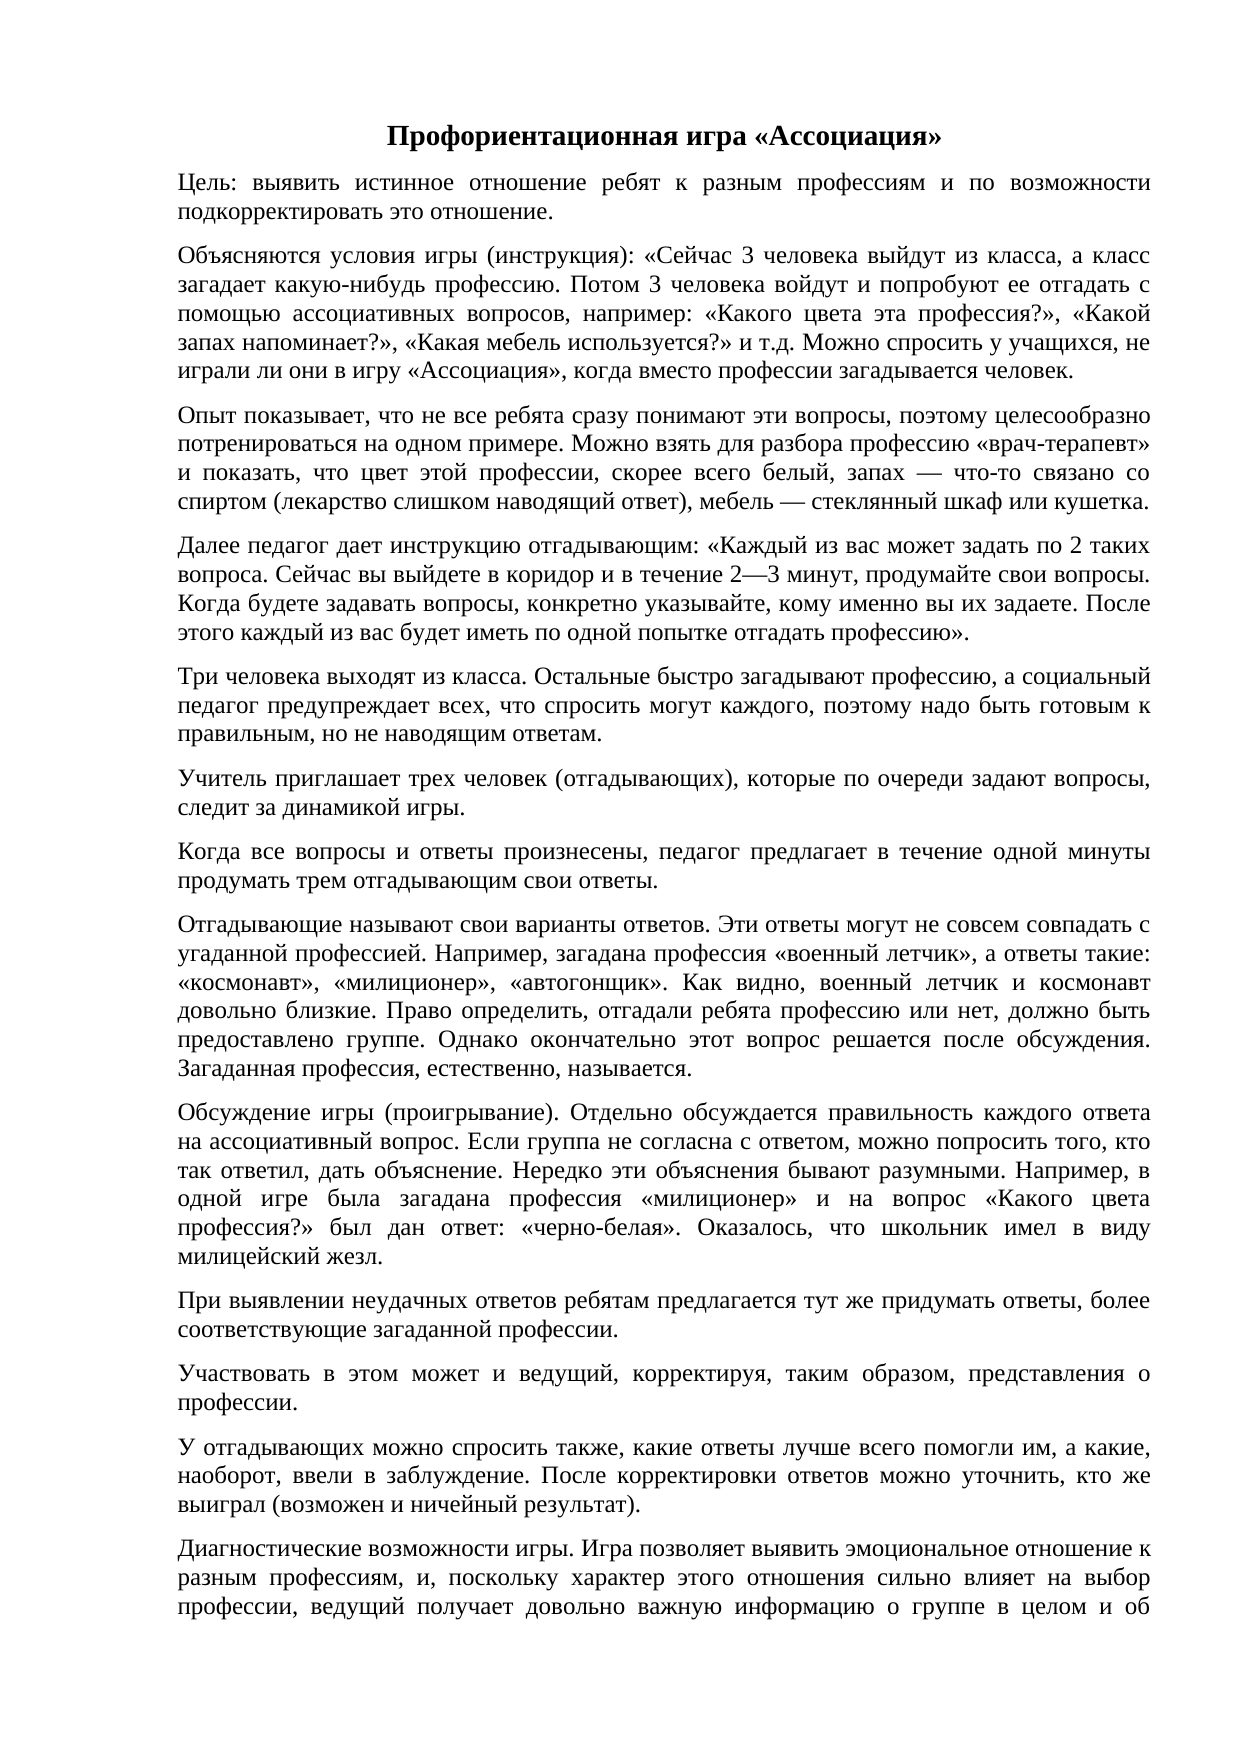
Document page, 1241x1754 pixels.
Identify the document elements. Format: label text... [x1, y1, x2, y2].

text Учитель приглашает трех человек (отгадывающих), которые по очереди задают вопросы, следит за динамикой игры. [177, 763, 1152, 820]
text Отгадывающие называют свои варианты ответов. Эти ответы могут не совсем совпадать с угаданной профессией. Например, загадана профессия «военный летчик», а ответы такие: «космонавт», «милиционер», «автогонщик». Как видно, военный летчик и космонавт довольно близкие. Право определить, отгадали ребята профессию или нет, должно быть предоставлено группе. Однако окончательно этот вопрос решается после обсуждения. Загаданная профессия, естественно, называется. [177, 909, 1152, 1082]
text Когда все вопросы и ответы произнесены, педагог предлагает в течение одной минуты продумать трем отгадывающим свои ответы. [177, 836, 1152, 893]
text При выявлении неудачных ответов ребятам предлагается тут же придумать ответы, более соответствующие загаданной профессии. [177, 1285, 1152, 1343]
text Далее педагог дает инструкцию отгадывающим: «Каждый из вас может задать по 2 таких вопроса. Сейчас вы выйдете в коридор и в течение 2—3 минут, продумайте свои вопросы. Когда будете задавать вопросы, конкретно указывайте, кому именно вы их задаете. После этого каждый из вас будет иметь по одной попытке отгадать профессию». [177, 530, 1152, 645]
text Обсуждение игры (проигрывание). Отдельно обсуждается правильность каждого ответа на ассоциативный вопрос. Если группа не согласна с ответом, можно попросить того, кто так ответил, дать объяснение. Нередко эти объяснения бывают разумными. Например, в одной игре была загадана профессия «милиционер» и на вопрос «Какого цвета профессия?» был дан ответ: «черно-белая». Оказалось, что школьник имел в виду милицейский жезл. [177, 1097, 1152, 1270]
text Объясняются условия игры (инструкция): «Сейчас 3 человека выйдут из класса, а класс загадает какую-нибудь профессию. Потом 3 человека войдут и попробуют ее отгадать с помощью ассоциативных вопросов, например: «Какого цвета эта профессия?», «Какой запах напоминает?», «Какая мебель используется?» и т.д. Можно спросить у учащихся, не играли ли они в игру «Ассоциация», когда вместо профессии загадывается человек. [177, 240, 1152, 384]
text Опыт показывает, что не все ребята сразу понимают эти вопросы, поэтому целесообразно потренироваться на одном примере. Можно взять для разбора профессию «врач-терапевт» и показать, что цвет этой профессии, скорее всего белый, запах — что-то связано со спиртом (лекарство слишком наводящий ответ), мебель — стеклянный шкаф или кушетка. [177, 400, 1152, 515]
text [177, 1533, 1152, 1620]
text Участвовать в этом может и ведущий, корректируя, таким образом, представления о профессии. [177, 1358, 1152, 1416]
text Три человека выходят из класса. Остальные быстро загадывают профессию, а социальный педагог предупреждает всех, что спросить могут каждого, поэтому надо быть готовым к правильным, но не наводящим ответам. [177, 661, 1152, 747]
text Цель: выявить истинное отношение ребят к разным профессиям и по возможности подкорректировать это отношение. [177, 167, 1152, 225]
text Профориентационная игра «Ассоциация» [177, 118, 1152, 152]
text У отгадывающих можно спросить также, какие ответы лучше всего помогли им, а какие, наоборот, ввели в заблуждение. После корректировки ответов можно уточнить, кто же выиграл (возможен и ничейный результат). [177, 1432, 1152, 1518]
